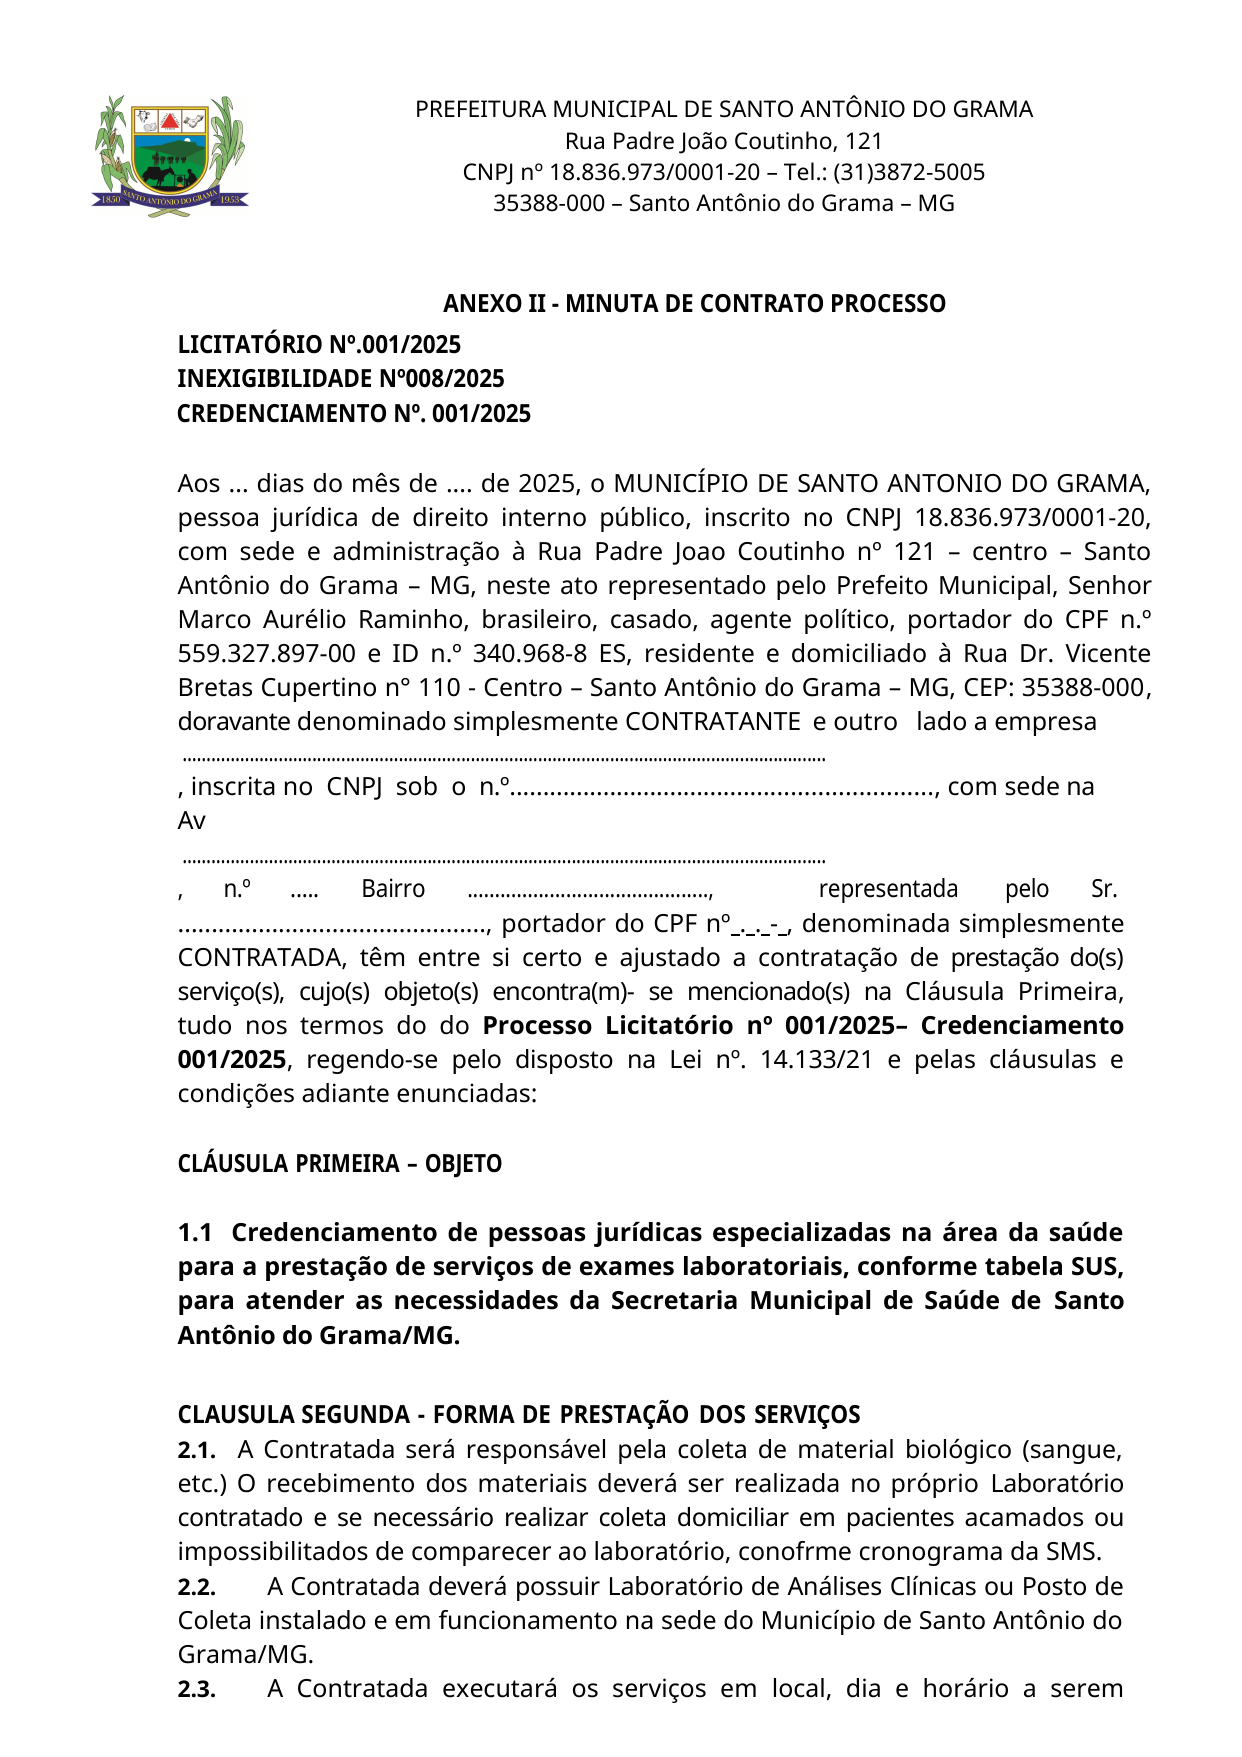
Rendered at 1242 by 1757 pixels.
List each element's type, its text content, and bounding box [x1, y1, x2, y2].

text , inscrita no CNPJ sob o n.º , com sede na [177, 768, 1153, 802]
text , n.º ..... Bairro ............................................, representada pelo Sr. [177, 871, 1153, 905]
text Av [177, 803, 1153, 837]
text ...................................................................................................................................... [182, 738, 1153, 768]
text ...................................................................................................................................... [182, 837, 1153, 871]
text .............................................., portador do CPF nº . . - , denominada simplesmente CONTRATADA, têm entre si certo e ajustado a contratação de prestação do(s) serviço(s), cujo(s) objeto(s) encontra(m)- se mencionado(s) na Cláusula Primeira, tudo nos termos do do Processo Licitatório nº 001/2025– Credenciamento 001/2025, regendo-se pelo disposto na Lei nº. 14.133/21 e pelas cláusulas e condições adiante enunciadas: [177, 906, 1125, 1110]
text INEXIGIBILIDADE Nº008/2025 CREDENCIAMENTO Nº. 001/2025 [176, 361, 604, 430]
subtitle CLAUSULA SEGUNDA - FORMA DE PRESTAÇÃO DOS SERVIÇOS [177, 1396, 1153, 1430]
list A Contratada será responsável pela coleta de material biológico (sangue, etc.) O recebimento dos materiais deverá ser realizada no próprio Laboratório contratado e se necessário realizar coleta domiciliar em pacientes acamados ou impossibilitados de comparecer ao laboratório, conofrme cronograma da SMS. [177, 1432, 1124, 1568]
text ANEXO II - MINUTA DE CONTRATO PROCESSO LICITATÓRIO Nº.001/2025 [177, 279, 957, 360]
list A Contratada deverá possuir Laboratório de Análises Clínicas ou Posto de Coleta instalado e em funcionamento na sede do Município de Santo Antônio do Grama/MG. [177, 1568, 1124, 1671]
text Aos ... dias do mês de .... de 2025, o MUNICÍPIO DE SANTO ANTONIO DO GRAMA, pessoa jurídica de direito interno público, inscrito no CNPJ 18.836.973/0001-20, com sede e administração à Rua Padre Joao Coutinho nº 121 – centro – Santo Antônio do Grama – MG, neste ato representado pelo Prefeito Municipal, Senhor Marco Aurélio Raminho, brasileiro, casado, agente político, portador do CPF n.º 559.327.897-00 e ID n.º 340.968-8 ES, residente e domiciliado à Rua Dr. Vicente Bretas Cupertino n° 110 - Centro – Santo Antônio do Grama – MG, CEP: 35388-000, doravante denominado simplesmente CONTRATANTE e outro lado a empresa [177, 465, 1153, 738]
picture [90, 94, 250, 218]
text 1.1 Credenciamento de pessoas jurídicas especializadas na área da saúde para a prestação de serviços de exames laboratoriais, conforme tabela SUS, para atender as necessidades da Secretaria Municipal de Saúde de Santo Antônio do Grama/MG. [177, 1214, 1124, 1351]
subtitle CLÁUSULA PRIMEIRA – OBJETO [177, 1145, 1153, 1179]
